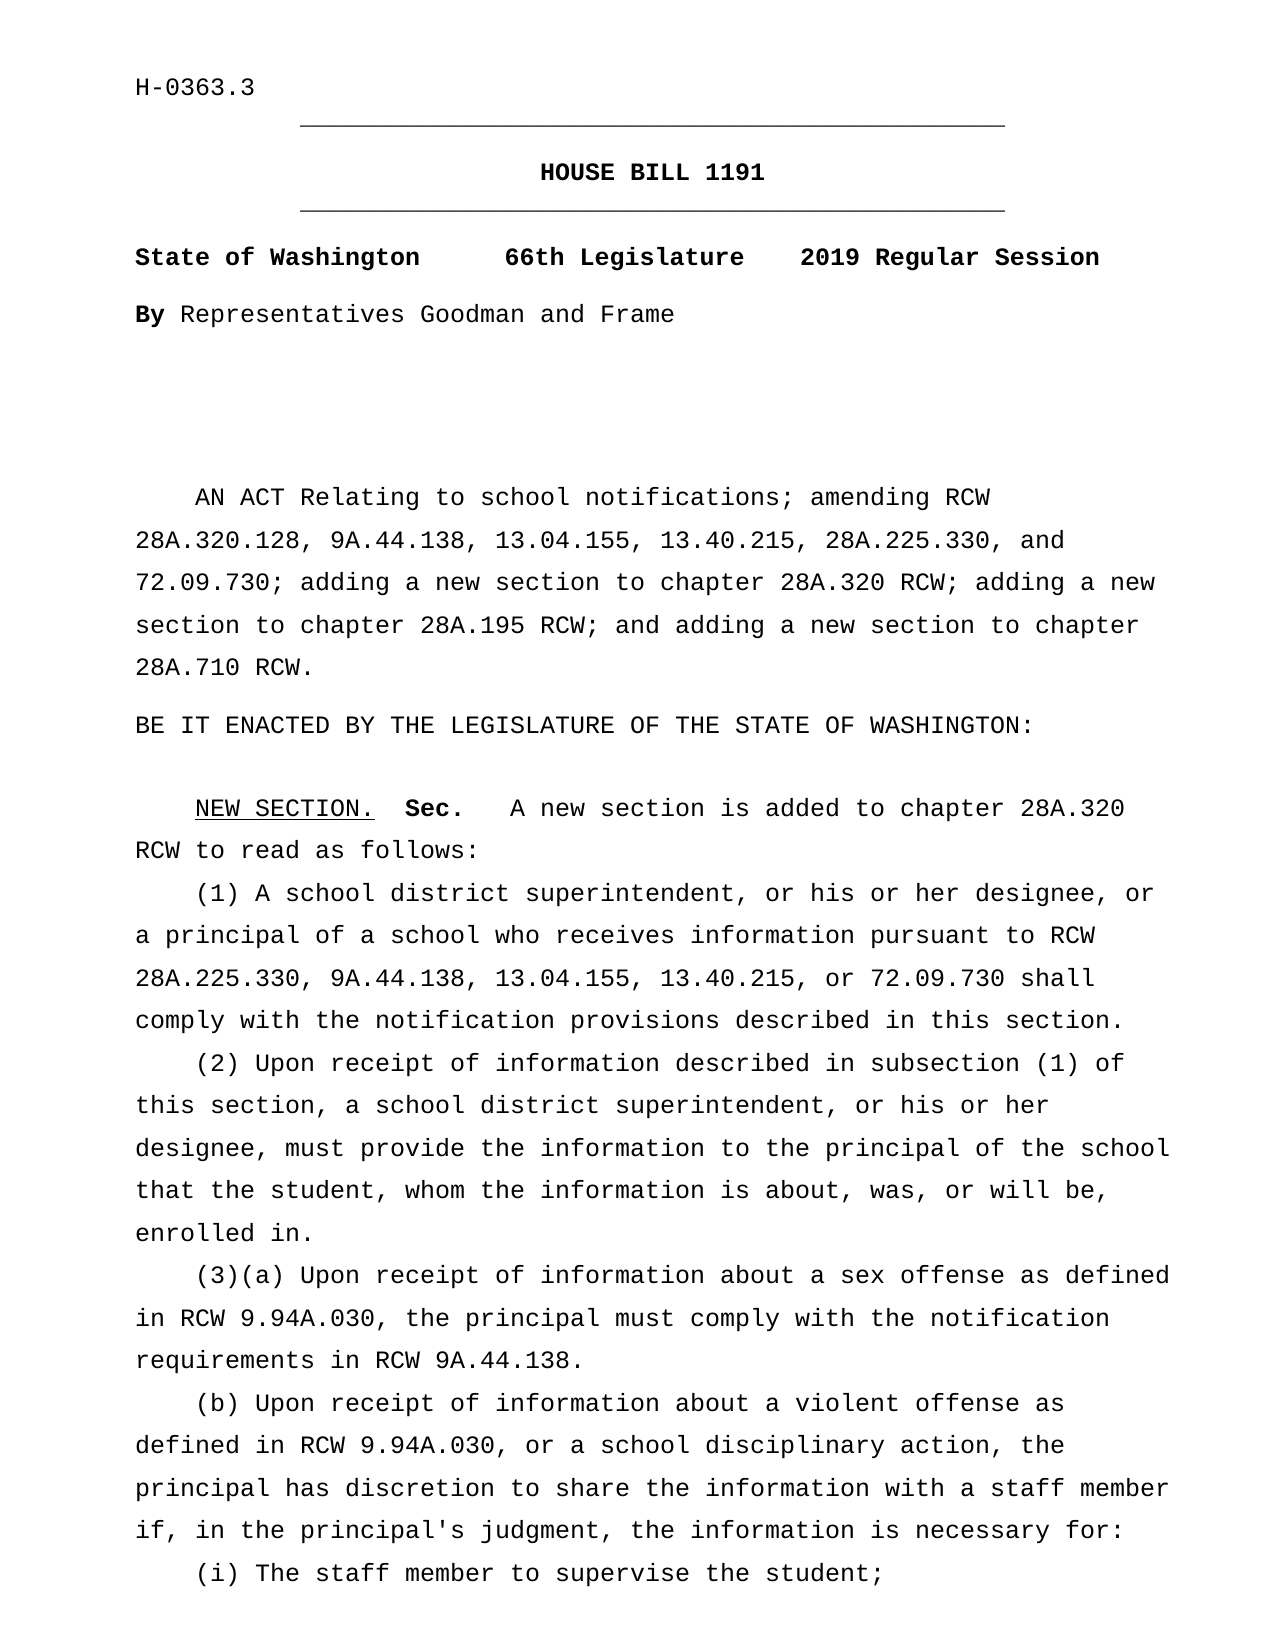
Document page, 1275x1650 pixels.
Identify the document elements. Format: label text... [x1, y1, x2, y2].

text (1) A school district superintendent, or his or her designee, or a principal of a school who receives information pursuant to RCW 28A.225.330, 9A.44.138, 13.04.155, 13.40.215, or 72.09.730 shall comply with the notification provisions described in this section. [135, 867, 1170, 1037]
text (2) Upon receipt of information described in subsection (1) of this section, a school district superintendent, or his or her designee, must provide the information to the principal of the school that the student, whom the information is about, was, or will be, enrolled in. [135, 1037, 1170, 1250]
text _______________________________________________ [135, 188, 1170, 217]
text HOUSE BILL 1191 [135, 160, 1170, 188]
text By Representatives Goodman and Frame [135, 302, 1170, 330]
text _______________________________________________ [135, 103, 1170, 132]
text BE IT ENACTED BY THE LEGISLATURE OF THE STATE OF WASHINGTON: [135, 712, 1170, 741]
text NEW SECTION. Sec. A new section is added to chapter 28A.320 RCW to read as follows: [135, 782, 1170, 867]
text (b) Upon receipt of information about a violent offense as defined in RCW 9.94A.030, or a school disciplinary action, the principal has discretion to share the information with a staff member if, in the principal's judgment, the information is necessary for: [135, 1377, 1170, 1547]
text (3)(a) Upon receipt of information about a sex offense as defined in RCW 9.94A.030, the principal must comply with the notification requirements in RCW 9A.44.138. [135, 1250, 1170, 1377]
text H-0363.3 [135, 75, 1170, 103]
text (i) The staff member to supervise the student; [135, 1547, 1170, 1590]
text State of Washington 66th Legislature 2019 Regular Session [135, 245, 1170, 273]
text AN ACT Relating to school notifications; amending RCW 28A.320.128, 9A.44.138, 13.04.155, 13.40.215, 28A.225.330, and 72.09.730; adding a new section to chapter 28A.320 RCW; adding a new section to chapter 28A.195 RCW; and adding a new section to chapter 28A.710 RCW. [135, 472, 1170, 684]
